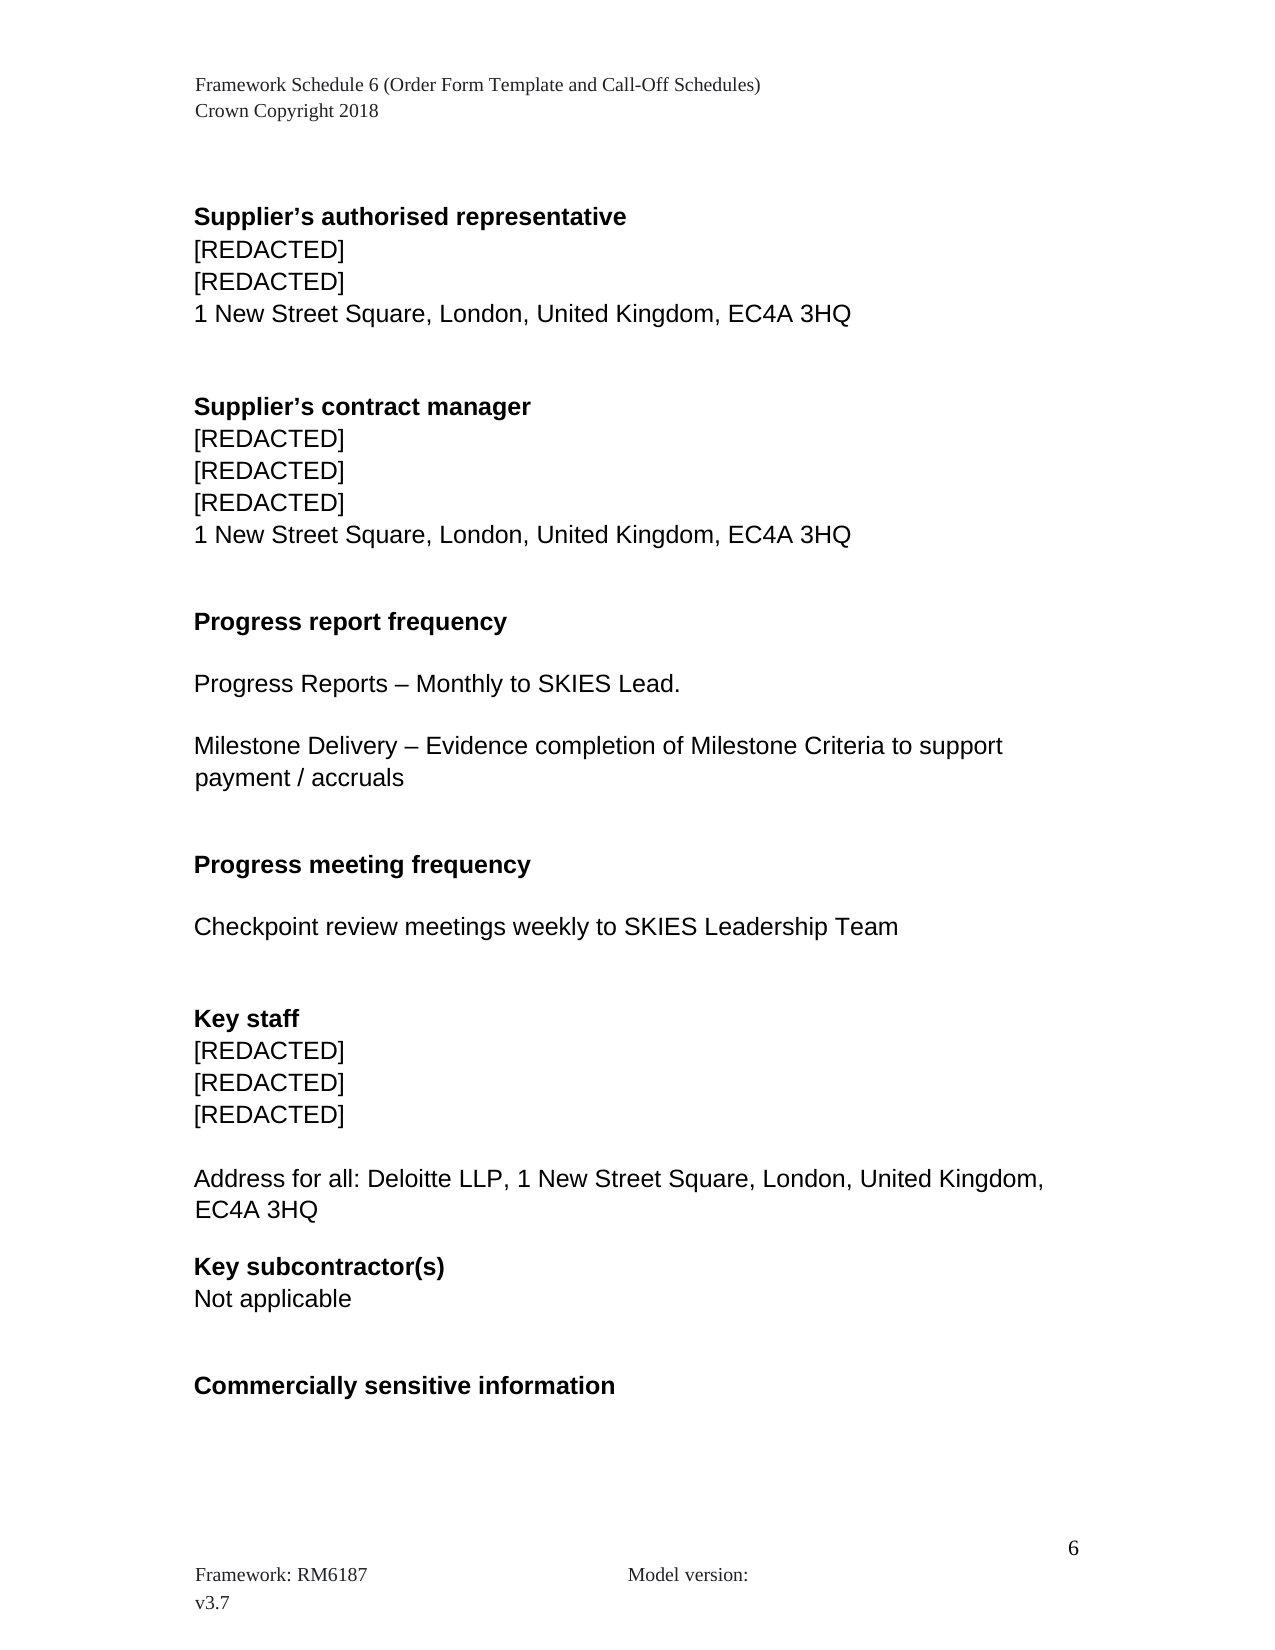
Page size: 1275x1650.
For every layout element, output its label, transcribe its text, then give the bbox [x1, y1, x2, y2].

text Not applicable [193, 1284, 1078, 1313]
text [REDACTED] [193, 235, 418, 263]
text [REDACTED] [193, 1100, 1078, 1129]
subtitle Key staff [193, 1003, 1079, 1032]
text [REDACTED] [193, 267, 1078, 296]
text [REDACTED] [193, 488, 638, 517]
subtitle Commercially sensitive information [193, 1371, 1079, 1400]
subtitle Supplier’s authorised representative [193, 202, 1079, 231]
subtitle Supplier’s contract manager [193, 391, 1079, 420]
text Progress meeting frequency [193, 850, 1079, 878]
text 1 New Street Square, London, United Kingdom, EC4A 3HQ [193, 520, 1078, 549]
text [REDACTED] [193, 1068, 1078, 1097]
text Milestone Delivery – Evidence completion of Milestone Criteria to support payment / accruals [193, 731, 1078, 791]
text 1 New Street Square, London, United Kingdom, EC4A 3HQ [193, 299, 1078, 328]
text [REDACTED] [193, 424, 1078, 453]
text Address for all: Deloitte LLP, 1 New Street Square, London, United Kingdom, EC4A 3HQ [193, 1164, 1078, 1224]
subtitle Progress report frequency [193, 607, 1079, 636]
text Checkpoint review meetings weekly to SKIES Leadership Team [193, 912, 1078, 941]
text [REDACTED] [193, 1036, 1078, 1065]
text [REDACTED] [193, 456, 638, 485]
text Progress Reports – Monthly to SKIES Lead. [193, 669, 1078, 698]
text Key subcontractor(s) [193, 1252, 1079, 1280]
